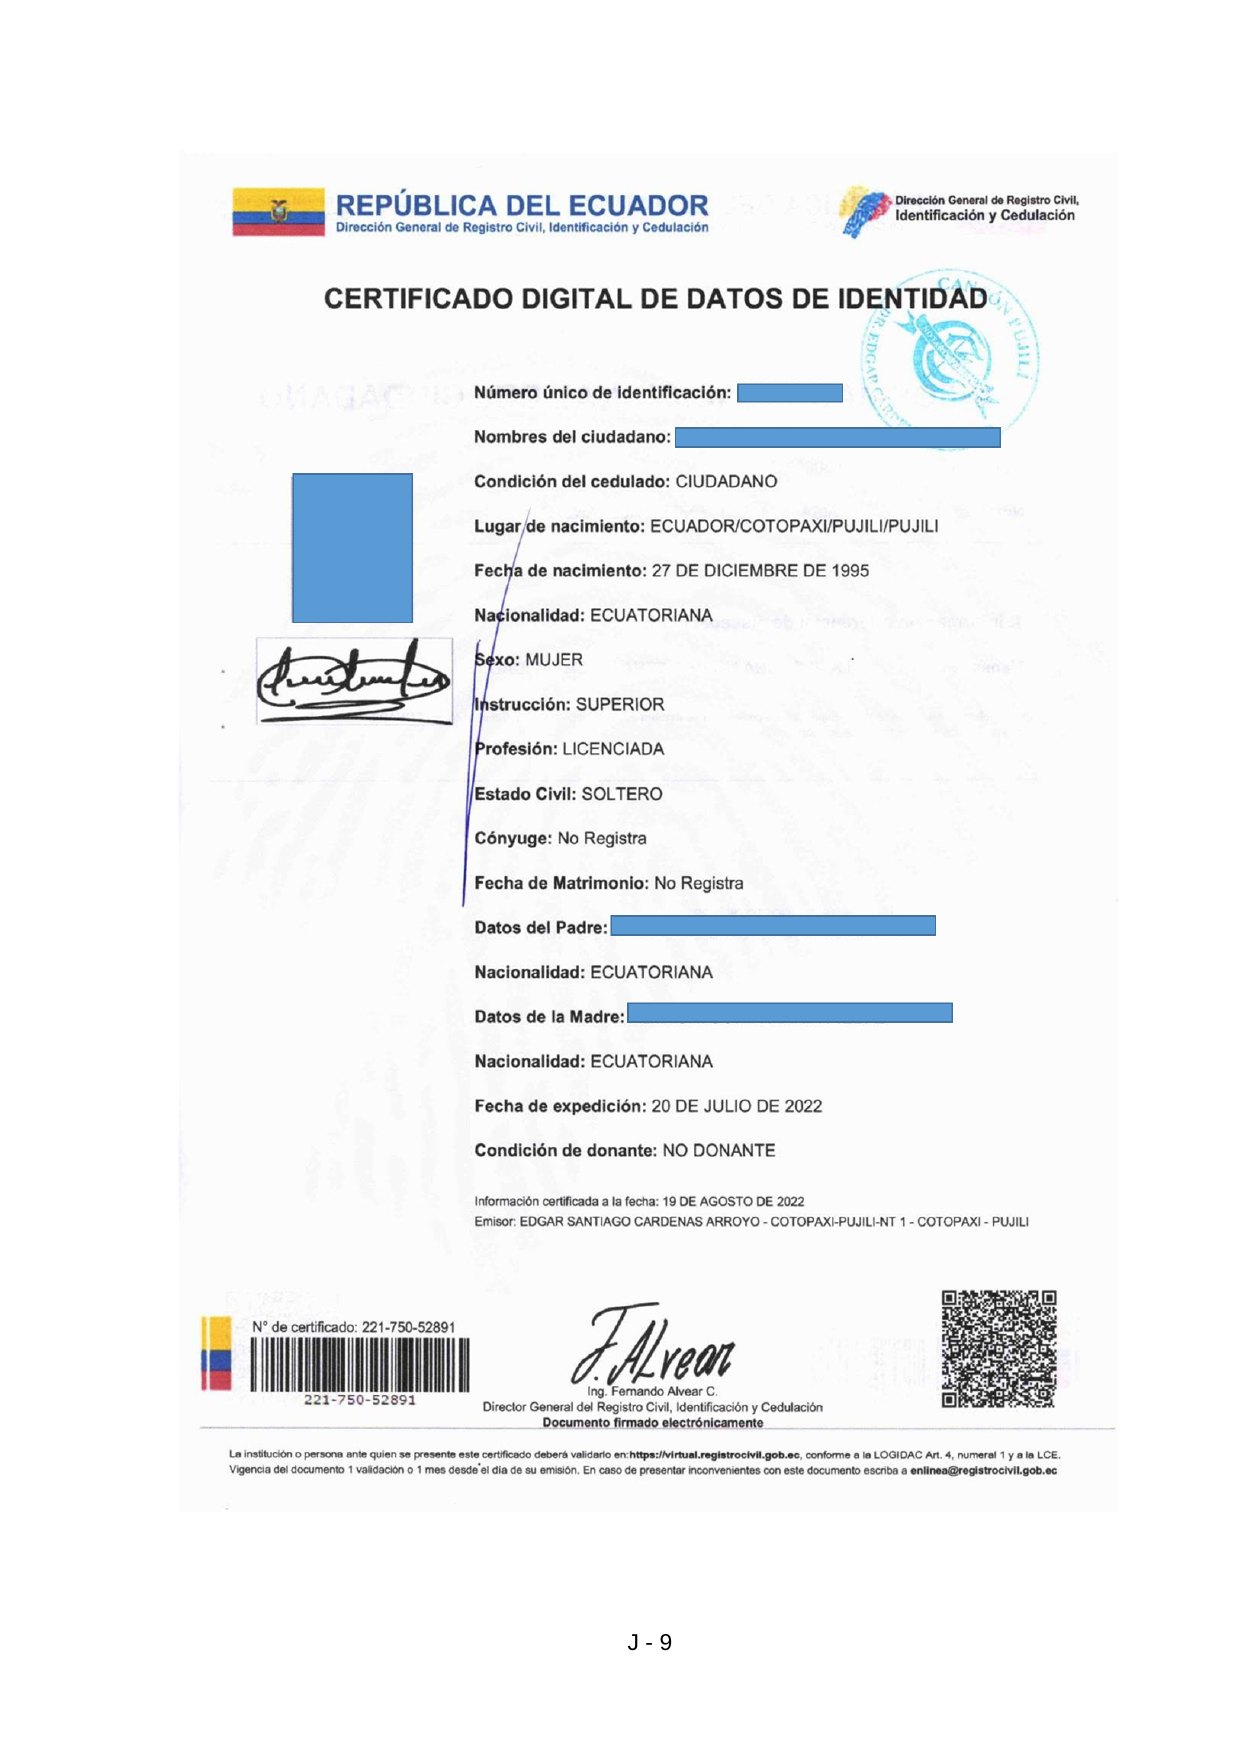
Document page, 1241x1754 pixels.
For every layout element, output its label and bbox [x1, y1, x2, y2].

picture [177, 150, 1118, 1508]
